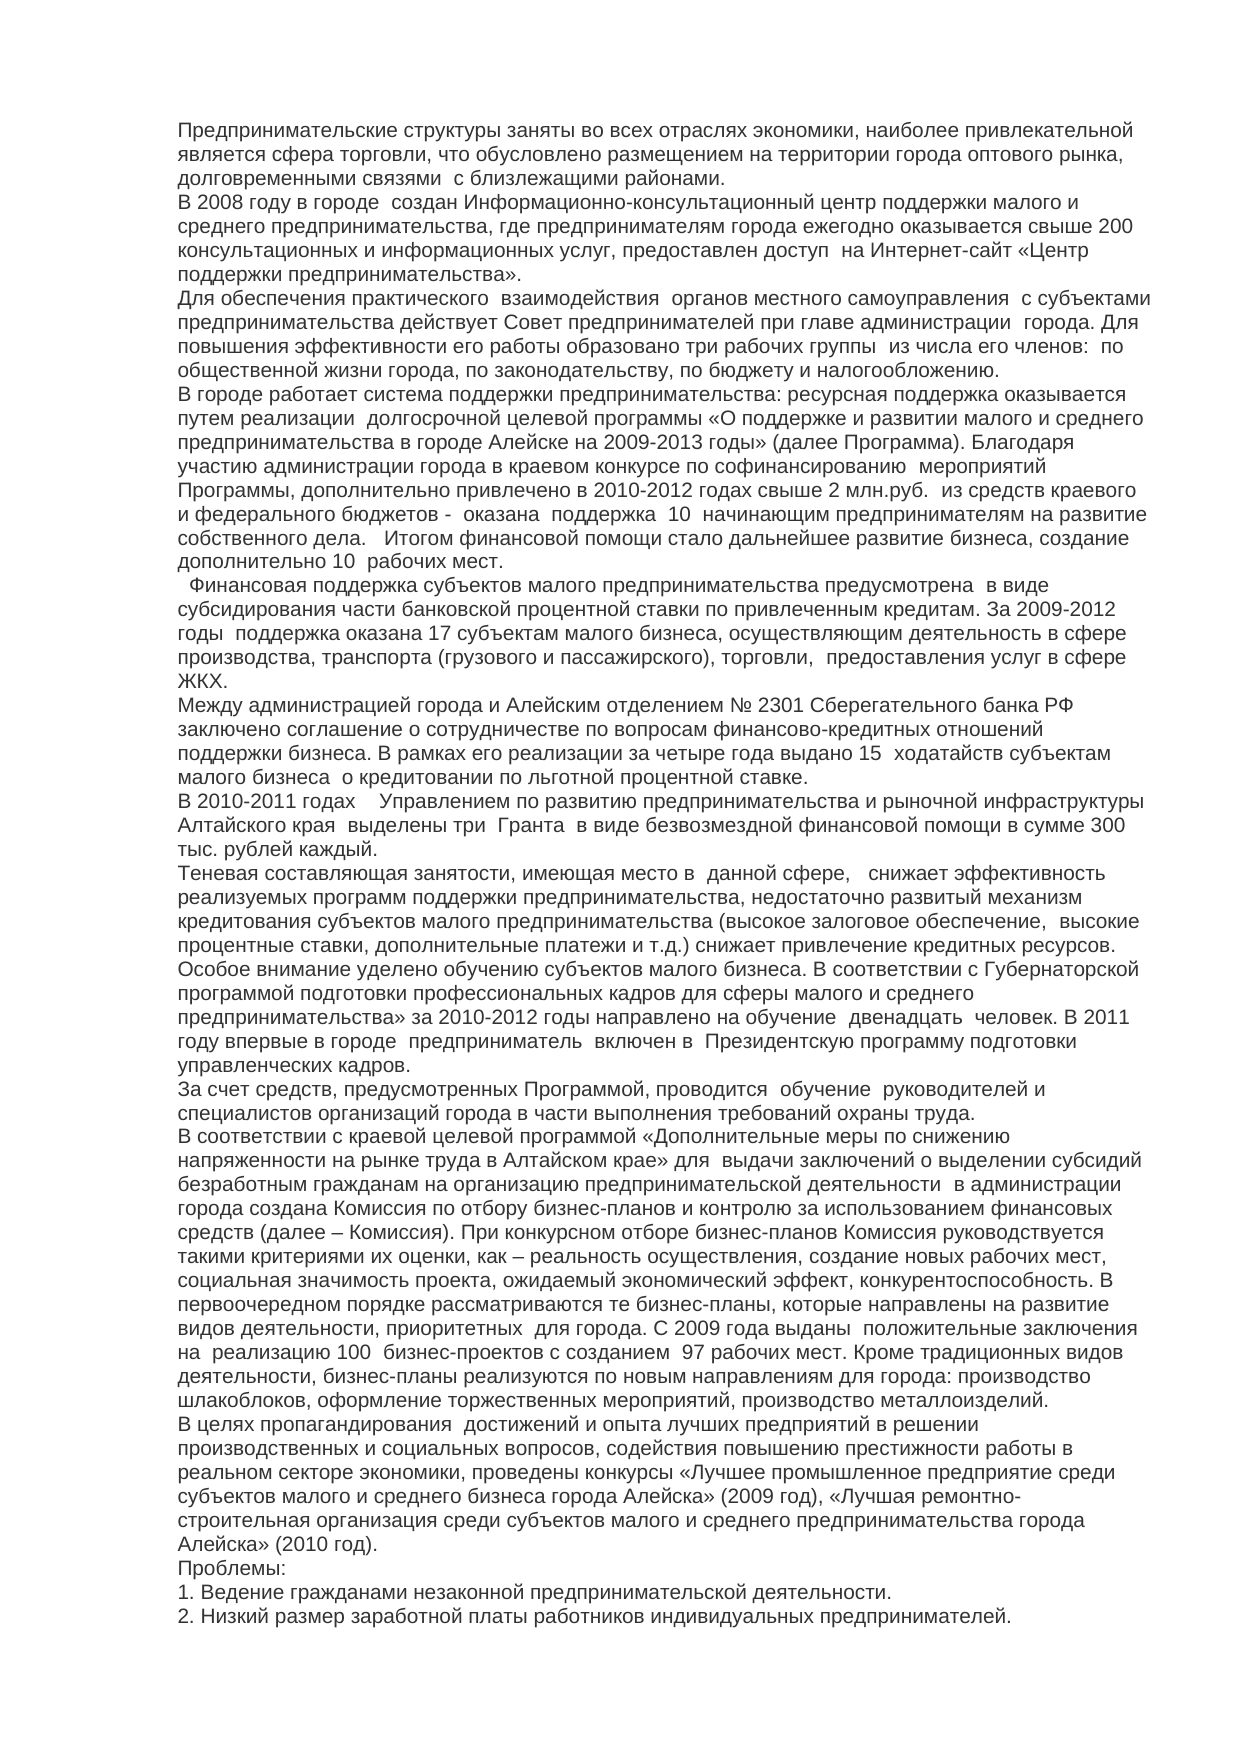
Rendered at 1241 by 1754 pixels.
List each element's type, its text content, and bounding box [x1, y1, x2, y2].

text В 2010-2011 годах Управлением по развитию предпринимательства и рыночной инфраструктуры Алтайского края выделены три Гранта в виде безвозмездной финансовой помощи в сумме 300 тыс. рублей каждый. [177, 789, 1152, 861]
text 2. Низкий размер заработной платы работников индивидуальных предпринимателей. [177, 1603, 1152, 1627]
text Теневая составляющая занятости, имеющая место в данной сфере, снижает эффективность реализуемых программ поддержки предпринимательства, недостаточно развитый механизм кредитования субъектов малого предпринимательства (высокое залоговое обеспечение, высокие процентные ставки, дополнительные платежи и т.д.) снижает привлечение кредитных ресурсов. [177, 861, 1152, 957]
text В соответствии с краевой целевой программой «Дополнительные меры по снижению напряженности на рынке труда в Алтайском крае» для выдачи заключений о выделении субсидий безработным гражданам на организацию предпринимательской деятельности в администрации города создана Комиссия по отбору бизнес-планов и контролю за использованием финансовых средств (далее – Комиссия). При конкурсном отборе бизнес-планов Комиссия руководствуется такими критериями их оценки, как – реальность осуществления, создание новых рабочих мест, социальная значимость проекта, ожидаемый экономический эффект, конкурентоспособность. В первоочередном порядке рассматриваются те бизнес-планы, которые направлены на развитие видов деятельности, приоритетных для города. С 2009 года выданы положительные заключения на реализацию 100 бизнес-проектов с созданием 97 рабочих мест. Кроме традиционных видов деятельности, бизнес-планы реализуются по новым направлениям для города: производство шлакоблоков, оформление торжественных мероприятий, производство металлоизделий. [177, 1124, 1152, 1412]
text Проблемы: [177, 1556, 1152, 1579]
text В 2008 году в городе создан Информационно-консультационный центр поддержки малого и среднего предпринимательства, где предпринимателям города ежегодно оказывается свыше 200 консультационных и информационных услуг, предоставлен доступ на Интернет-сайт «Центр поддержки предпринимательства». [177, 190, 1152, 286]
text В городе работает система поддержки предпринимательства: ресурсная поддержка оказывается путем реализации долгосрочной целевой программы «О поддержке и развитии малого и среднего предпринимательства в городе Алейске на 2009-2013 годы» (далее Программа). Благодаря участию администрации города в краевом конкурсе по софинансированию мероприятий Программы, дополнительно привлечено в 2010-2012 годах свыше 2 млн.руб. из средств краевого и федерального бюджетов - оказана поддержка 10 начинающим предпринимателям на развитие собственного дела. Итогом финансовой помощи стало дальнейшее развитие бизнеса, создание дополнительно 10 рабочих мест. [177, 382, 1152, 573]
text В целях пропагандирования достижений и опыта лучших предприятий в решении производственных и социальных вопросов, содействия повышению престижности работы в реальном секторе экономики, проведены конкурсы «Лучшее промышленное предприятие среди субъектов малого и среднего бизнеса города Алейска» (2009 год), «Лучшая ремонтно-строительная организация среди субъектов малого и среднего предпринимательства города Алейска» (2010 год). [177, 1412, 1152, 1556]
text Особое внимание уделено обучению субъектов малого бизнеса. В соответствии с Губернаторской программой подготовки профессиональных кадров для сферы малого и среднего предпринимательства» за 2010-2012 годы направлено на обучение двенадцать человек. В 2011 году впервые в городе предприниматель включен в Президентскую программу подготовки управленческих кадров. [177, 957, 1152, 1076]
text За счет средств, предусмотренных Программой, проводится обучение руководителей и специалистов организаций города в части выполнения требований охраны труда. [177, 1076, 1152, 1124]
text 1. Ведение гражданами незаконной предпринимательской деятельности. [177, 1579, 1152, 1603]
text Для обеспечения практического взаимодействия органов местного самоуправления с субъектами предпринимательства действует Совет предпринимателей при главе администрации города. Для повышения эффективности его работы образовано три рабочих группы из числа его членов: по общественной жизни города, по законодательству, по бюджету и налогообложению. [177, 286, 1152, 382]
text Предпринимательские структуры заняты во всех отраслях экономики, наиболее привлекательной является сфера торговли, что обусловлено размещением на территории города оптового рынка, долговременными связями с близлежащими районами. [177, 118, 1152, 190]
text Между администрацией города и Алейским отделением № 2301 Сберегательного банка РФ заключено соглашение о сотрудничестве по вопросам финансово-кредитных отношений поддержки бизнеса. В рамках его реализации за четыре года выдано 15 ходатайств субъектам малого бизнеса о кредитовании по льготной процентной ставке. [177, 693, 1152, 789]
text Финансовая поддержка субъектов малого предпринимательства предусмотрена в виде субсидирования части банковской процентной ставки по привлеченным кредитам. За 2009-2012 годы поддержка оказана 17 субъектам малого бизнеса, осуществляющим деятельность в сфере производства, транспорта (грузового и пассажирского), торговли, предоставления услуг в сфере ЖКХ. [177, 573, 1152, 693]
